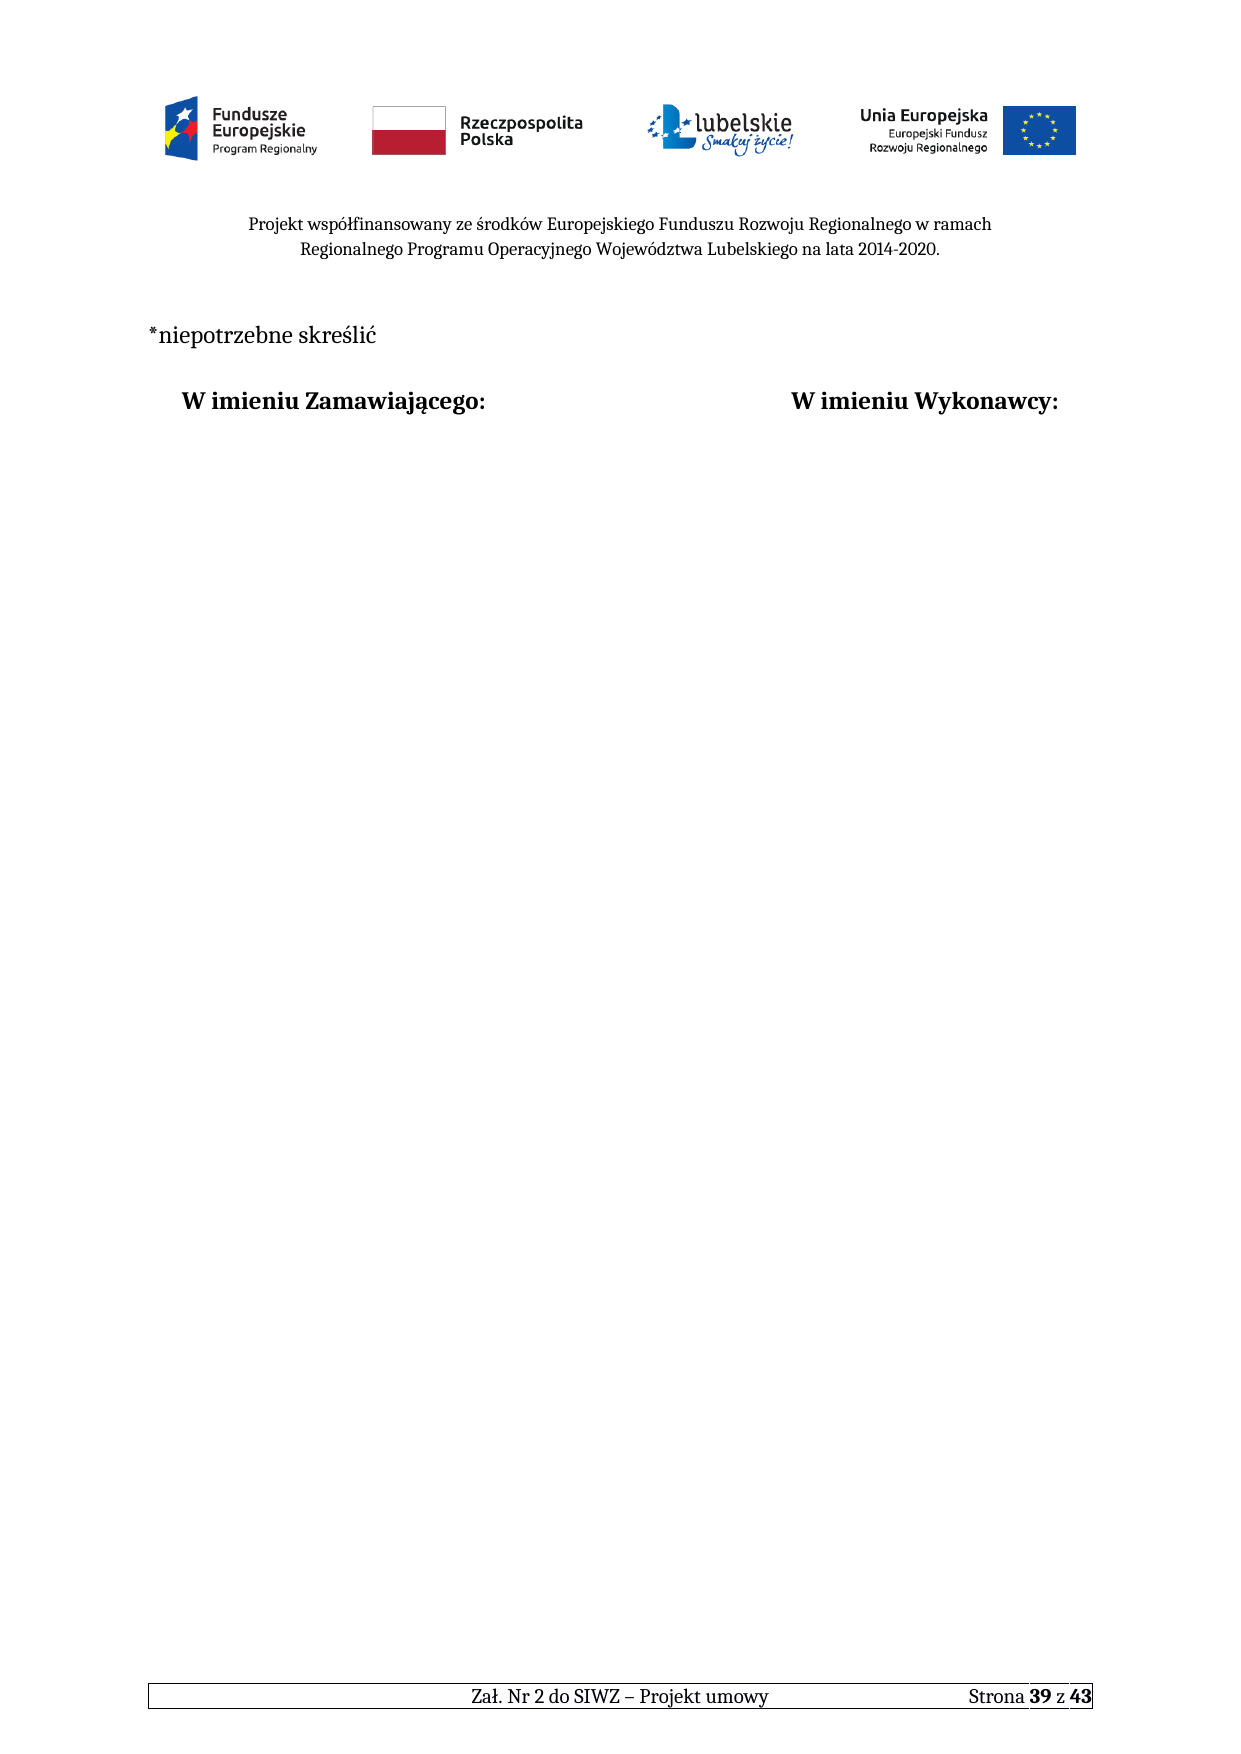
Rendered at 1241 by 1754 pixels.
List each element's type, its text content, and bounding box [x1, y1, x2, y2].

text W imieniu Zamawiającego: W imieniu Wykonawcy: [148, 387, 1093, 416]
picture [147, 38, 1092, 214]
text *niepotrzebne skreślić [148, 321, 1093, 350]
